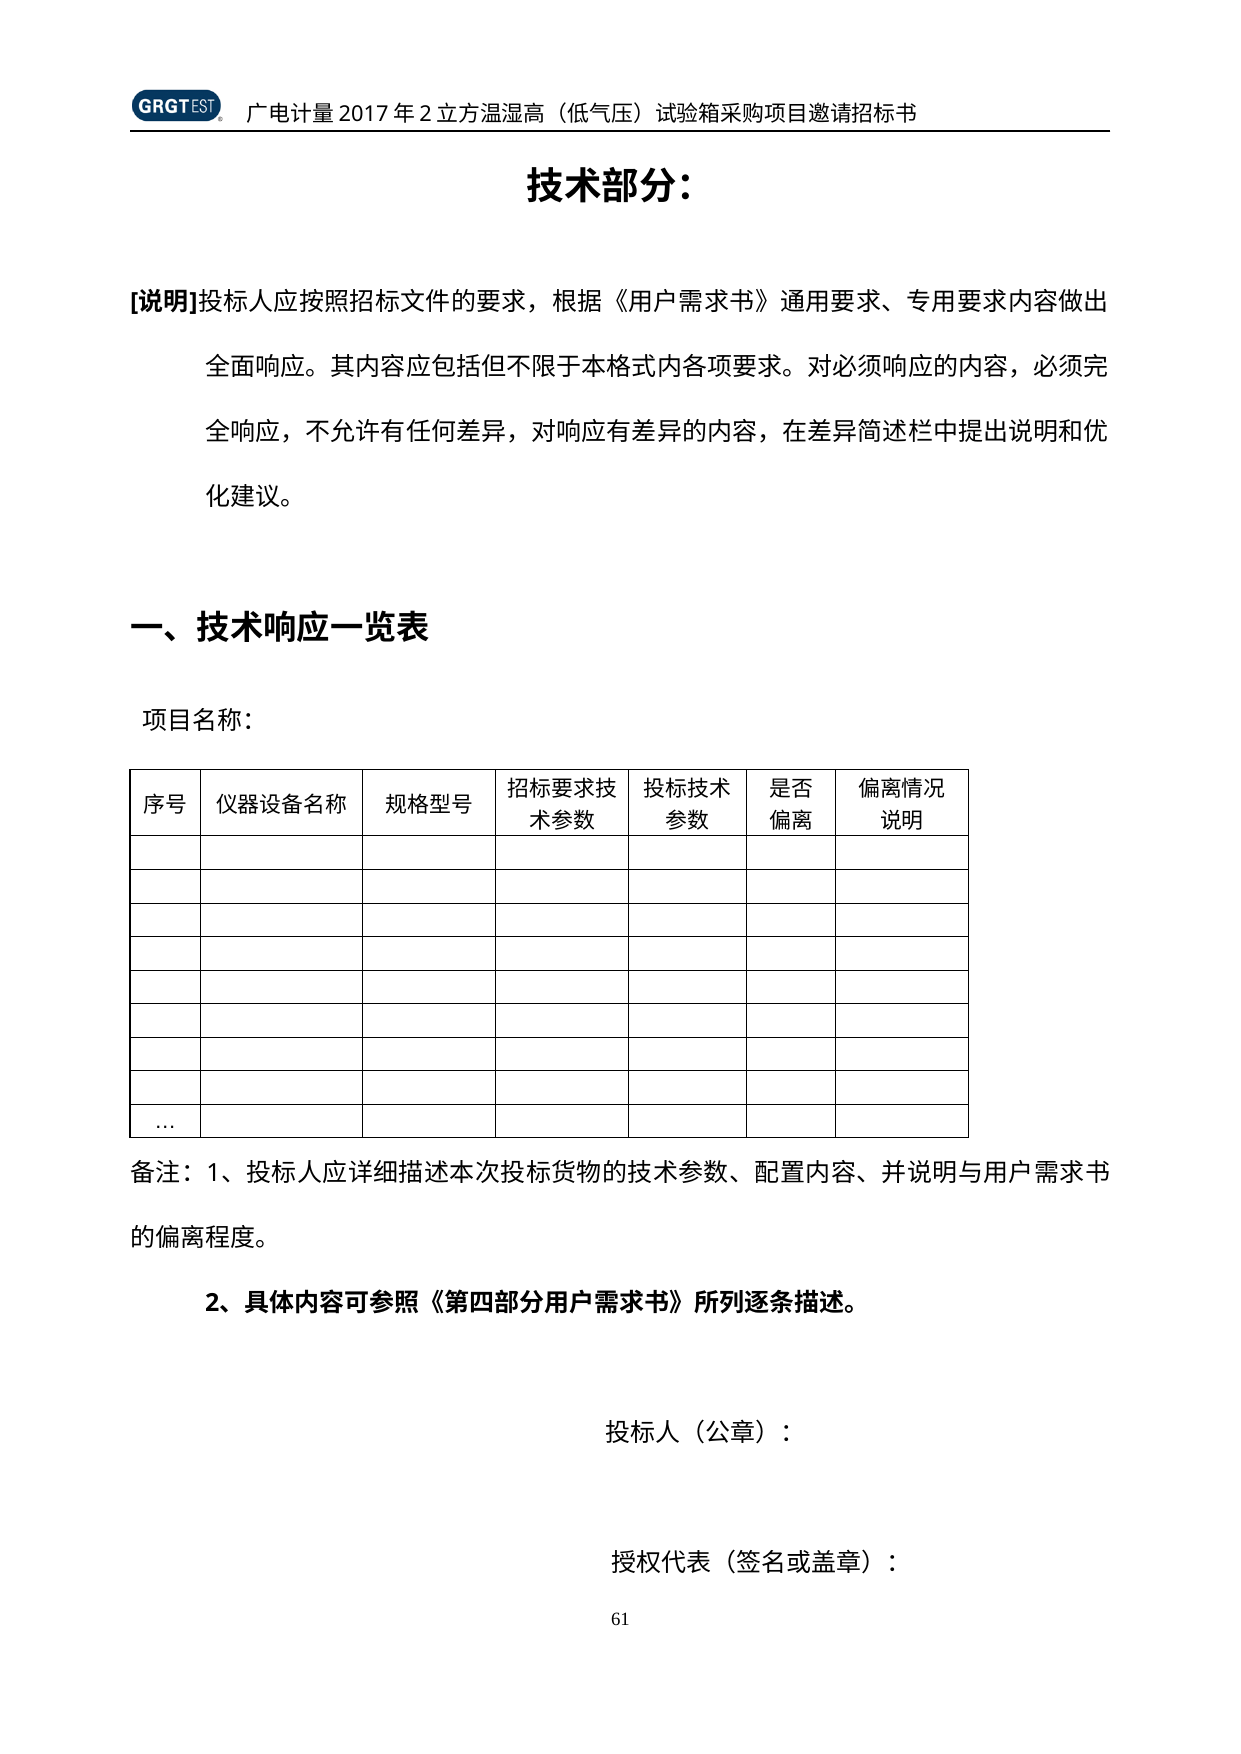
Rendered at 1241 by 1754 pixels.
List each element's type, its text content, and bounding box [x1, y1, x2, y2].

table_header 投标技术参数 [629, 770, 746, 835]
table_cell [131, 1004, 200, 1037]
table_cell [496, 971, 628, 1003]
table_cell [363, 836, 495, 869]
table_header 规格型号 [363, 770, 495, 835]
table_cell [836, 1105, 968, 1137]
table_cell [201, 1105, 362, 1137]
table_header 仪器设备名称 [201, 770, 362, 835]
table_cell [836, 870, 968, 902]
table_cell [201, 1038, 362, 1070]
table_cell [131, 1038, 200, 1070]
table_cell [201, 870, 362, 902]
table_cell [131, 971, 200, 1003]
table_cell [629, 937, 746, 969]
table_cell [363, 971, 495, 1003]
table_cell [201, 937, 362, 969]
table_cell [629, 836, 746, 869]
table_cell [836, 1071, 968, 1104]
table_cell [496, 836, 628, 869]
text 项目名称： [130, 686, 1110, 751]
table_cell [363, 870, 495, 902]
table_cell [747, 1004, 835, 1037]
table_cell [747, 1038, 835, 1070]
table_cell [363, 1105, 495, 1137]
text 授权代表（签名或盖章）： [130, 1528, 1110, 1593]
table_cell [629, 1004, 746, 1037]
table_cell [836, 1038, 968, 1070]
table_cell [363, 937, 495, 969]
table_header 序号 [131, 770, 200, 835]
table_cell [496, 1071, 628, 1104]
table_cell [201, 971, 362, 1003]
table_cell [496, 1038, 628, 1070]
table_cell [363, 1038, 495, 1070]
table_cell [496, 870, 628, 902]
table_cell [836, 1004, 968, 1037]
table_cell [131, 904, 200, 936]
table_cell [363, 1004, 495, 1037]
table_cell [629, 1105, 746, 1137]
table_cell [629, 904, 746, 936]
table_cell [836, 836, 968, 869]
table_cell [836, 971, 968, 1003]
table_cell [131, 836, 200, 869]
table_header 是否 偏离 [747, 770, 835, 835]
table_cell [747, 904, 835, 936]
table_header 偏离情况 说明 [836, 770, 968, 835]
table_cell [629, 1038, 746, 1070]
table_cell [747, 971, 835, 1003]
text 投标人（公章）： [130, 1398, 1110, 1463]
table_cell [201, 1071, 362, 1104]
table_cell [629, 1071, 746, 1104]
table_cell [747, 870, 835, 902]
table_cell [496, 1105, 628, 1137]
table_cell [836, 904, 968, 936]
table_cell [201, 904, 362, 936]
table_cell … [131, 1105, 200, 1137]
table_header 招标要求技术参数 [496, 770, 628, 835]
picture [129, 88, 224, 122]
table_cell [747, 1071, 835, 1104]
text [说明]投标人应按照招标文件的要求，根据《用户需求书》通用要求、专用要求内容做出全面响应。其内容应包括但不限于本格式内各项要求。对必须响应的内容，必须完全响应，不允许有任何差异，对响应有差异的内容，在差异简述栏中提出说明和优化建议。 [130, 267, 1110, 527]
table_cell [131, 937, 200, 969]
table_cell [131, 1071, 200, 1104]
table_cell [363, 904, 495, 936]
subtitle 技术部分： [130, 151, 1110, 216]
table_cell [629, 971, 746, 1003]
table_cell [747, 937, 835, 969]
subtitle 一、技术响应一览表 [130, 592, 1110, 657]
table_cell [747, 836, 835, 869]
table_cell [363, 1071, 495, 1104]
text 2、具体内容可参照《第四部分用户需求书》所列逐条描述。 [205, 1268, 1110, 1333]
table_cell [131, 870, 200, 902]
text 备注：1、投标人应详细描述本次投标货物的技术参数、配置内容、并说明与用户需求书的偏离程度。 [130, 1138, 1110, 1268]
table_cell [836, 937, 968, 969]
table_cell [496, 937, 628, 969]
table_cell [747, 1105, 835, 1137]
table_cell [496, 904, 628, 936]
table_cell [496, 1004, 628, 1037]
table_cell [201, 1004, 362, 1037]
table_cell [629, 870, 746, 902]
table_cell [201, 836, 362, 869]
